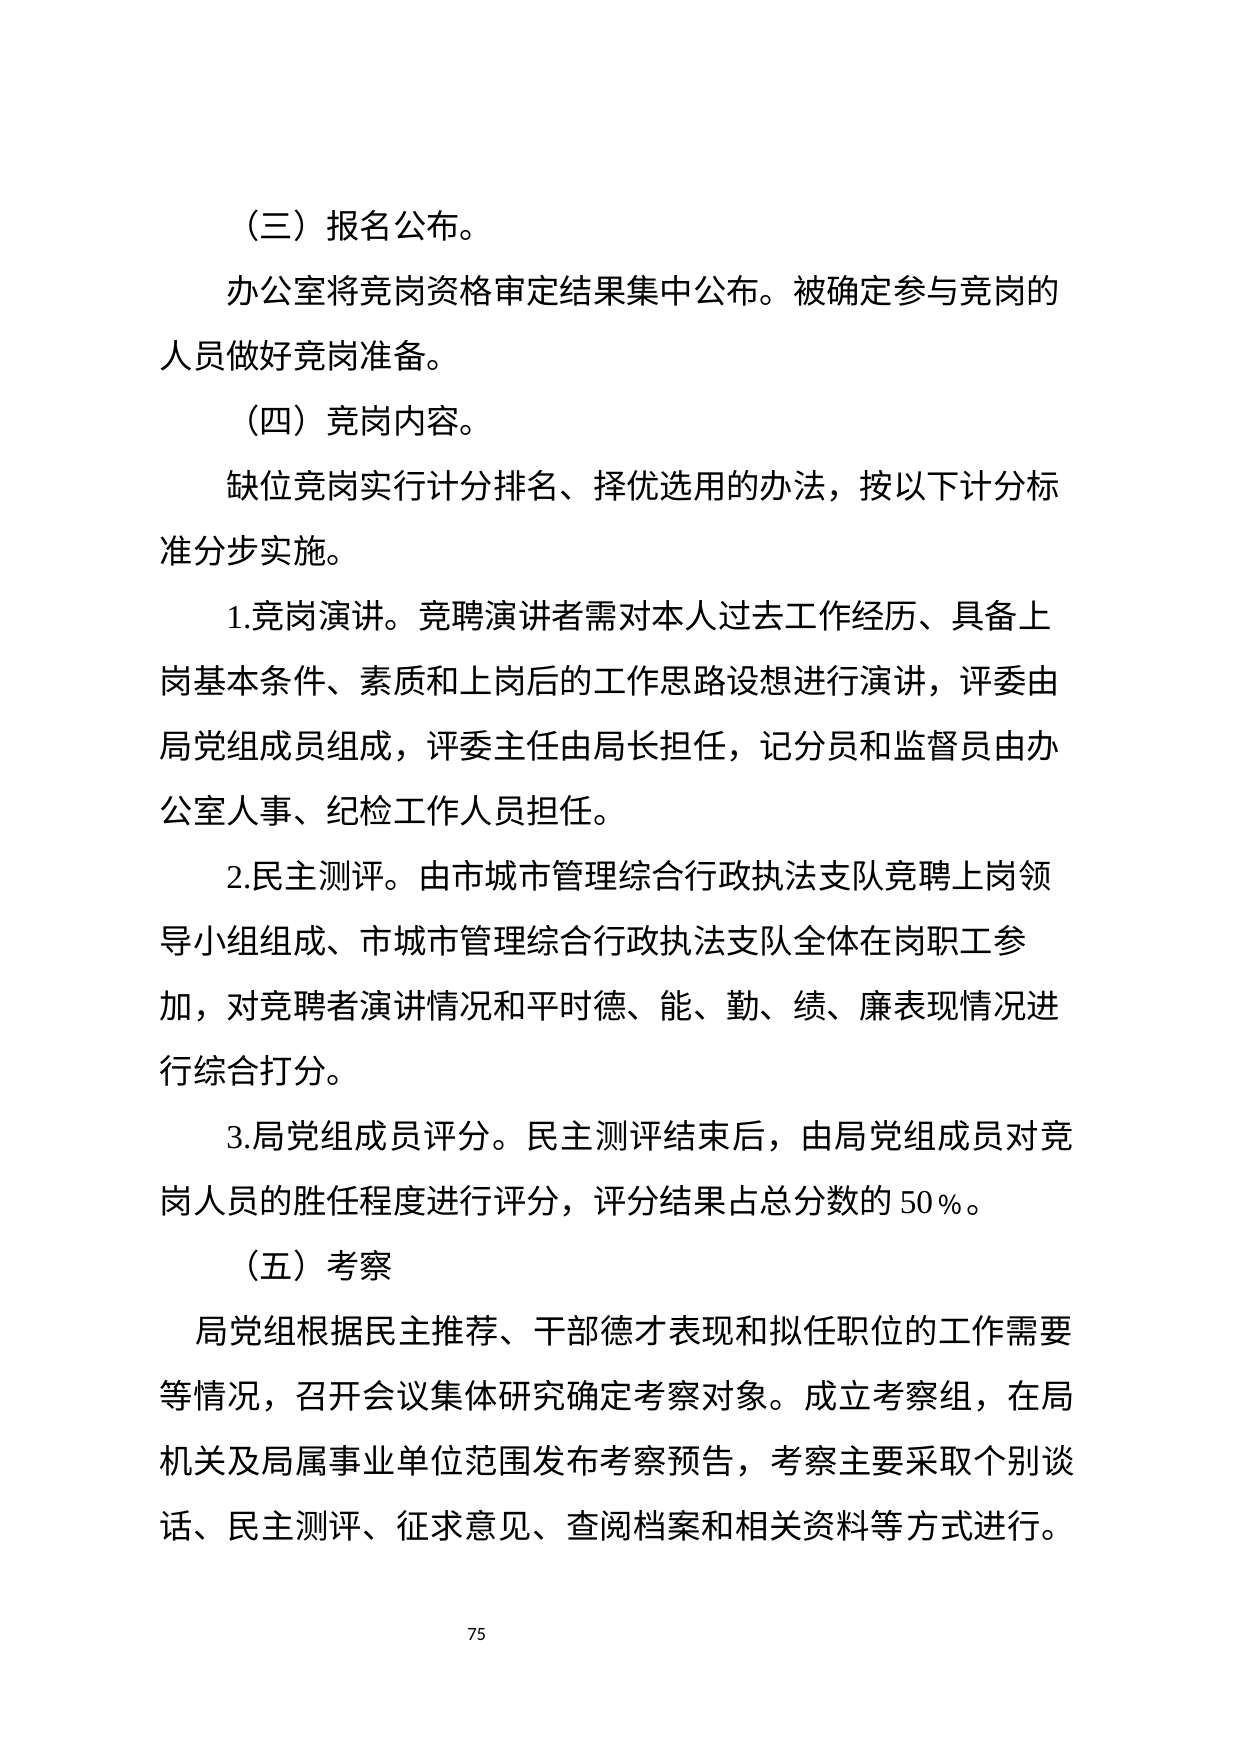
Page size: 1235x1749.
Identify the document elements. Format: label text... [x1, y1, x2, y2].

list （三）报名公布。 [159, 192, 1075, 257]
list 缺位竞岗实行计分排名、择优选用的办法，按以下计分标准分步实施。 [159, 452, 1075, 582]
text （五）考察 [159, 1232, 1075, 1297]
list 办公室将竞岗资格审定结果集中公布。被确定参与竞岗的人员做好竞岗准备。 [159, 257, 1075, 387]
text 2.民主测评。由市城市管理综合行政执法支队竞聘上岗领导小组组成、市城市管理综合行政执法支队全体在岗职工参加，对竞聘者演讲情况和平时德、能、勤、绩、廉表现情况进行综合打分。 [159, 842, 1075, 1102]
text 1.竞岗演讲。竞聘演讲者需对本人过去工作经历、具备上岗基本条件、素质和上岗后的工作思路设想进行演讲，评委由局党组成员组成，评委主任由局长担任，记分员和监督员由办公室人事、纪检工作人员担任。 [159, 582, 1075, 842]
list （四）竞岗内容。 [159, 387, 1075, 452]
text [159, 1297, 1075, 1557]
text 3.局党组成员评分。民主测评结束后，由局党组成员对竞岗人员的胜任程度进行评分，评分结果占总分数的50﹪。 [159, 1102, 1075, 1232]
